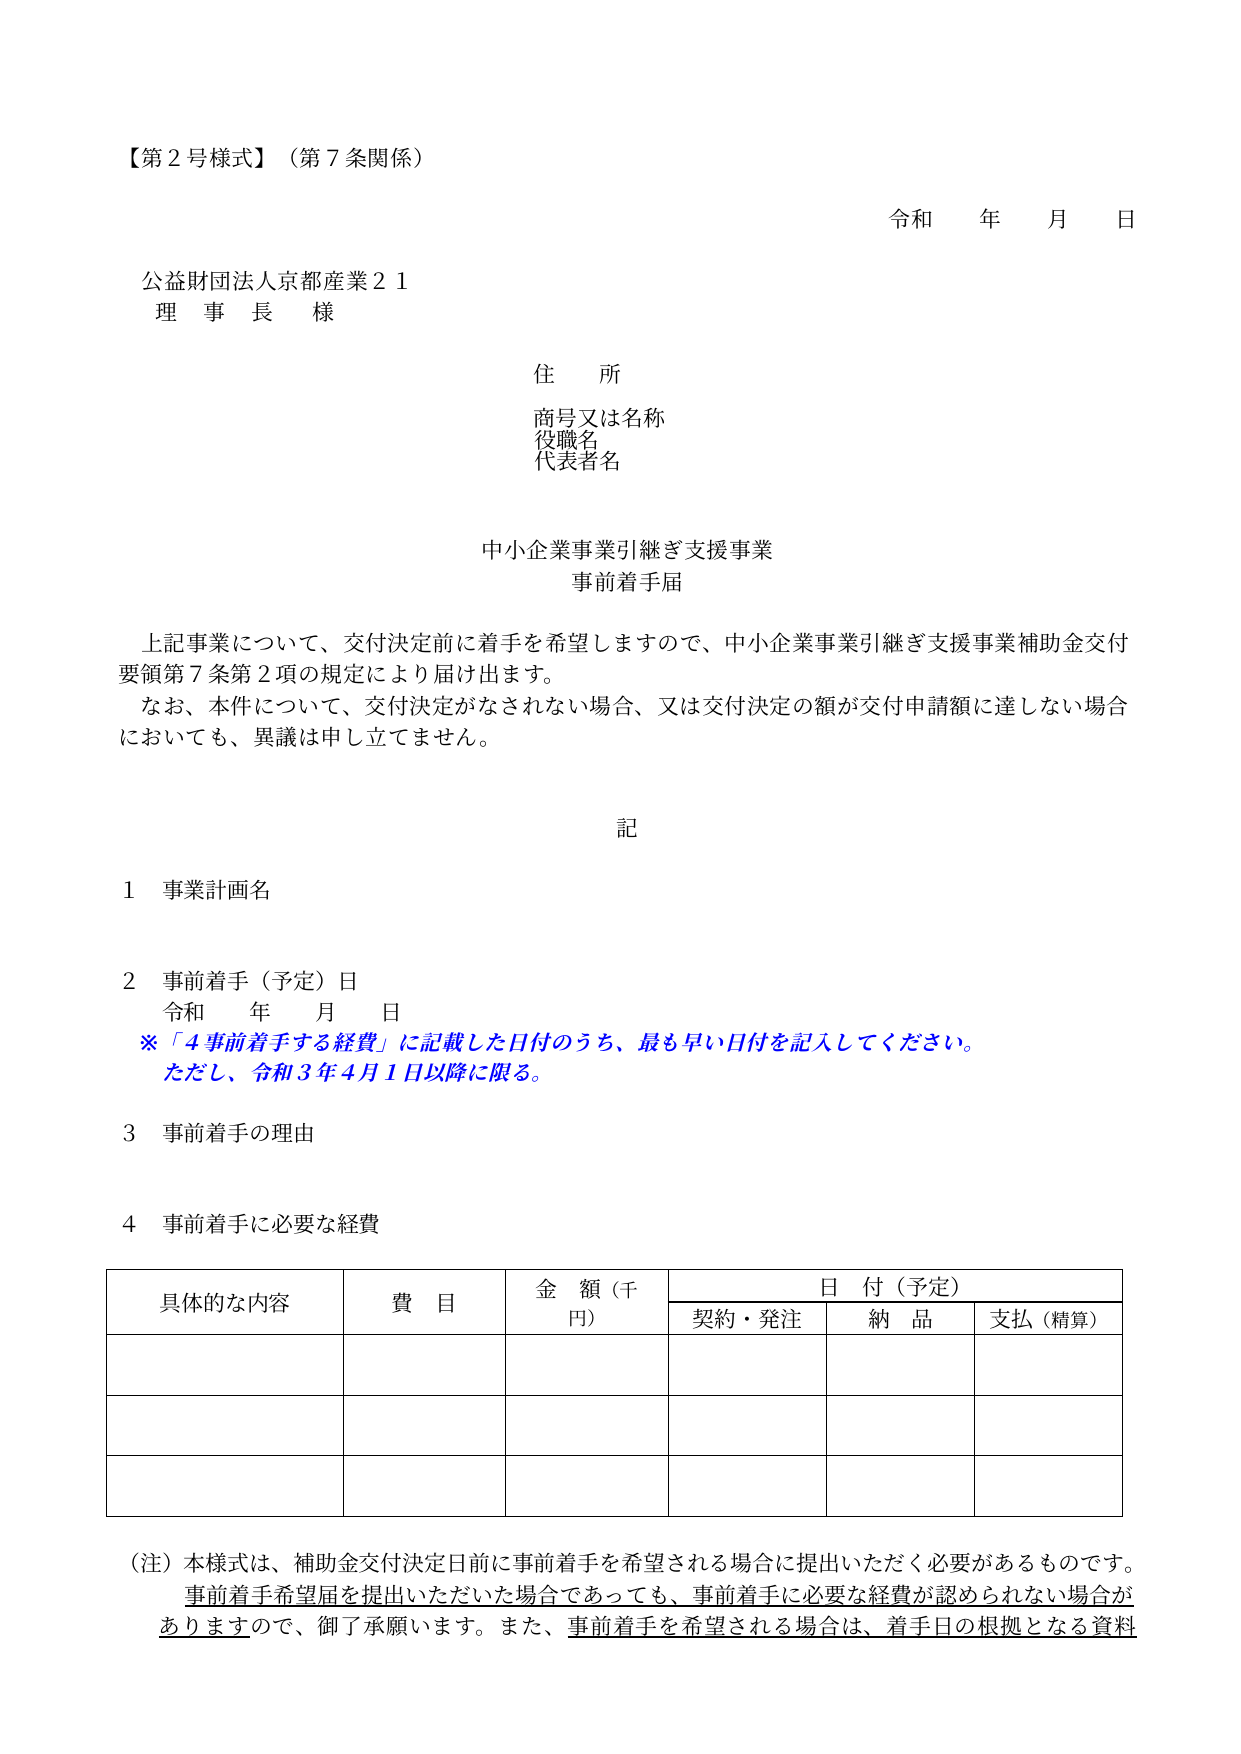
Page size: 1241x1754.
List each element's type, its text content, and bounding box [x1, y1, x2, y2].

text 上記事業について、交付決定前に着手を希望しますので、中小企業事業引継ぎ支援事業補助金交付要領第７条第２項の規定により届け出ます。 [118, 626, 1137, 689]
text 【第２号様式】（第７条関係） [118, 141, 1137, 173]
text ４ 事前着手に必要な経費 [118, 1208, 1137, 1239]
text 商号又は名称 [118, 401, 1137, 432]
table_cell [107, 1456, 343, 1516]
table_cell [975, 1396, 1122, 1455]
table_cell 納 品 [827, 1303, 974, 1334]
text 代表者名 [534, 453, 1137, 474]
text 令和 年 月 日 [118, 203, 1137, 234]
table_cell [975, 1335, 1122, 1394]
text ただし、令和３年４月１日以降に限る。 [162, 1057, 1137, 1087]
table_header 日 付（予定） [669, 1270, 1122, 1301]
table_cell [506, 1396, 668, 1455]
table_cell [975, 1456, 1122, 1516]
table_cell [107, 1396, 343, 1455]
text １ 事業計画名 [118, 873, 1137, 904]
table_cell [669, 1335, 826, 1394]
table_header 費 目 [344, 1270, 505, 1334]
text （注）本様式は、補助金交付決定日前に事前着手を希望される場合に提出いただく必要があるものです。 [118, 1547, 1137, 1578]
text ※「４事前着手する経費」に記載した日付のうち、最も早い日付を記入してください。 [140, 1027, 1137, 1057]
text 公益財団法人京都産業２１ [118, 264, 1137, 295]
text 中小企業事業引継ぎ支援事業 [118, 533, 1137, 565]
text ３ 事前着手の理由 [118, 1117, 1137, 1148]
text 事前着手届 [118, 565, 1137, 596]
table_cell [827, 1456, 974, 1516]
table_cell [506, 1335, 668, 1394]
table_cell [506, 1456, 668, 1516]
table_cell [827, 1335, 974, 1394]
text 令和 年 月 日 [118, 995, 1137, 1027]
table_cell [107, 1335, 343, 1394]
text 理 事 長 様 [118, 295, 1137, 327]
table_cell [827, 1396, 974, 1455]
subtitle 記 [118, 812, 1137, 843]
table_cell 支払（精算） [975, 1303, 1122, 1334]
table_cell [344, 1335, 505, 1394]
table_cell [344, 1396, 505, 1455]
text 役職名 [534, 432, 1137, 453]
table_cell [344, 1456, 505, 1516]
table_header 具体的な内容 [107, 1270, 343, 1334]
table_header 金 額（千円） [506, 1270, 668, 1334]
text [118, 1578, 1137, 1641]
text なお、本件について、交付決定がなされない場合、又は交付決定の額が交付申請額に達しない場合においても、異議は申し立てません。 [118, 689, 1137, 752]
table_cell [669, 1456, 826, 1516]
text ２ 事前着手（予定）日 [118, 964, 1137, 995]
text 住 所 [118, 357, 1137, 388]
table_cell 契約・発注 [669, 1303, 826, 1334]
table_cell [669, 1396, 826, 1455]
